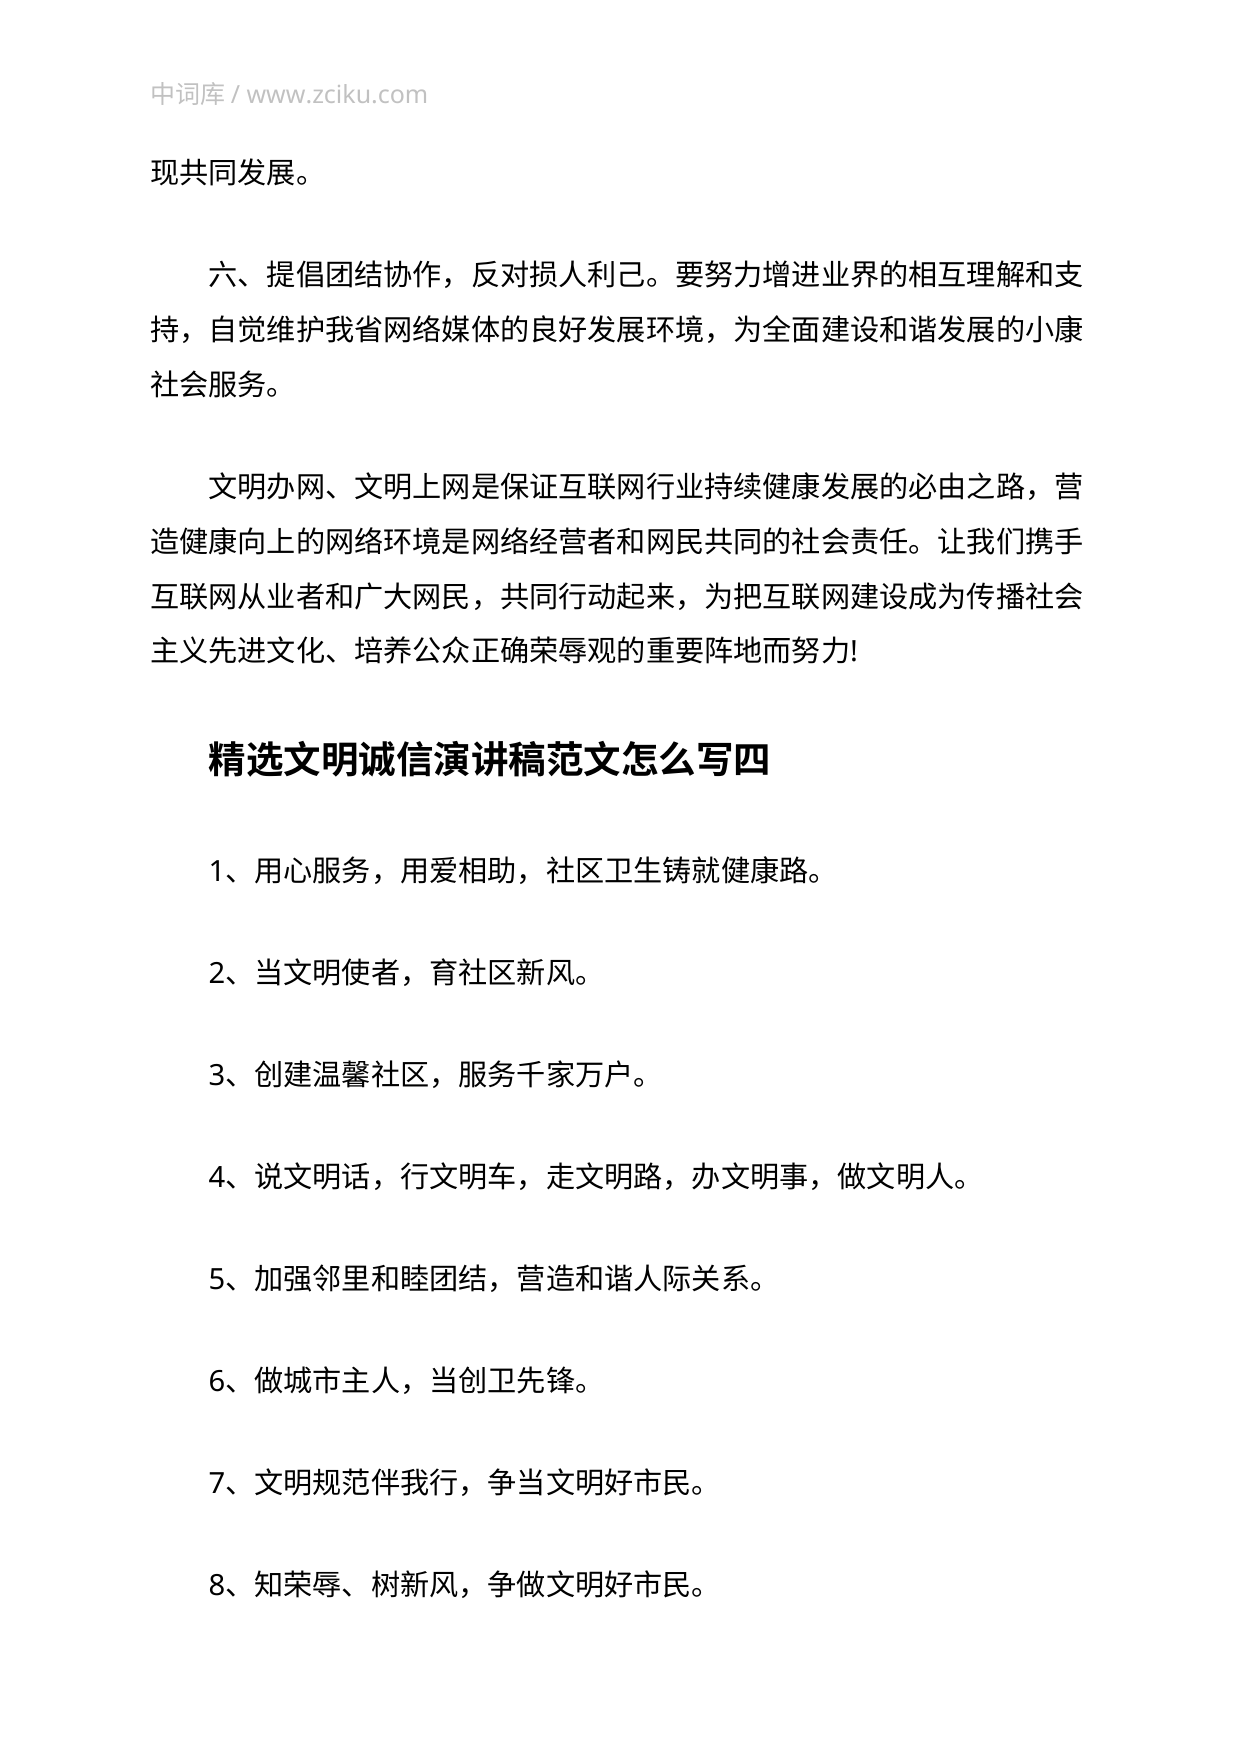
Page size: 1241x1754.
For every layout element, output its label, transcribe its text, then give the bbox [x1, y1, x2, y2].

text 2、当文明使者，育社区新风。 [150, 949, 1090, 992]
text 文明办网、文明上网是保证互联网行业持续健康发展的必由之路，营造健康向上的网络环境是网络经营者和网民共同的社会责任。让我们携手互联网从业者和广大网民，共同行动起来，为把互联网建设成为传播社会主义先进文化、培养公众正确荣辱观的重要阵地而努力! [150, 463, 1090, 670]
text 6、做城市主人，当创卫先锋。 [150, 1357, 1090, 1400]
text 5、加强邻里和睦团结，营造和谐人际关系。 [150, 1255, 1090, 1298]
text 1、用心服务，用爱相助，社区卫生铸就健康路。 [150, 847, 1090, 890]
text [150, 150, 1090, 192]
text 六、提倡团结协作，反对损人利己。要努力增进业界的相互理解和支持，自觉维护我省网络媒体的良好发展环境，为全面建设和谐发展的小康社会服务。 [150, 252, 1090, 404]
text 精选文明诚信演讲稿范文怎么写四 [150, 730, 1090, 784]
text 4、说文明话，行文明车，走文明路，办文明事，做文明人。 [150, 1153, 1090, 1196]
text 3、创建温馨社区，服务千家万户。 [150, 1051, 1090, 1094]
text 8、知荣辱、树新风，争做文明好市民。 [150, 1561, 1090, 1604]
text 7、文明规范伴我行，争当文明好市民。 [150, 1459, 1090, 1502]
